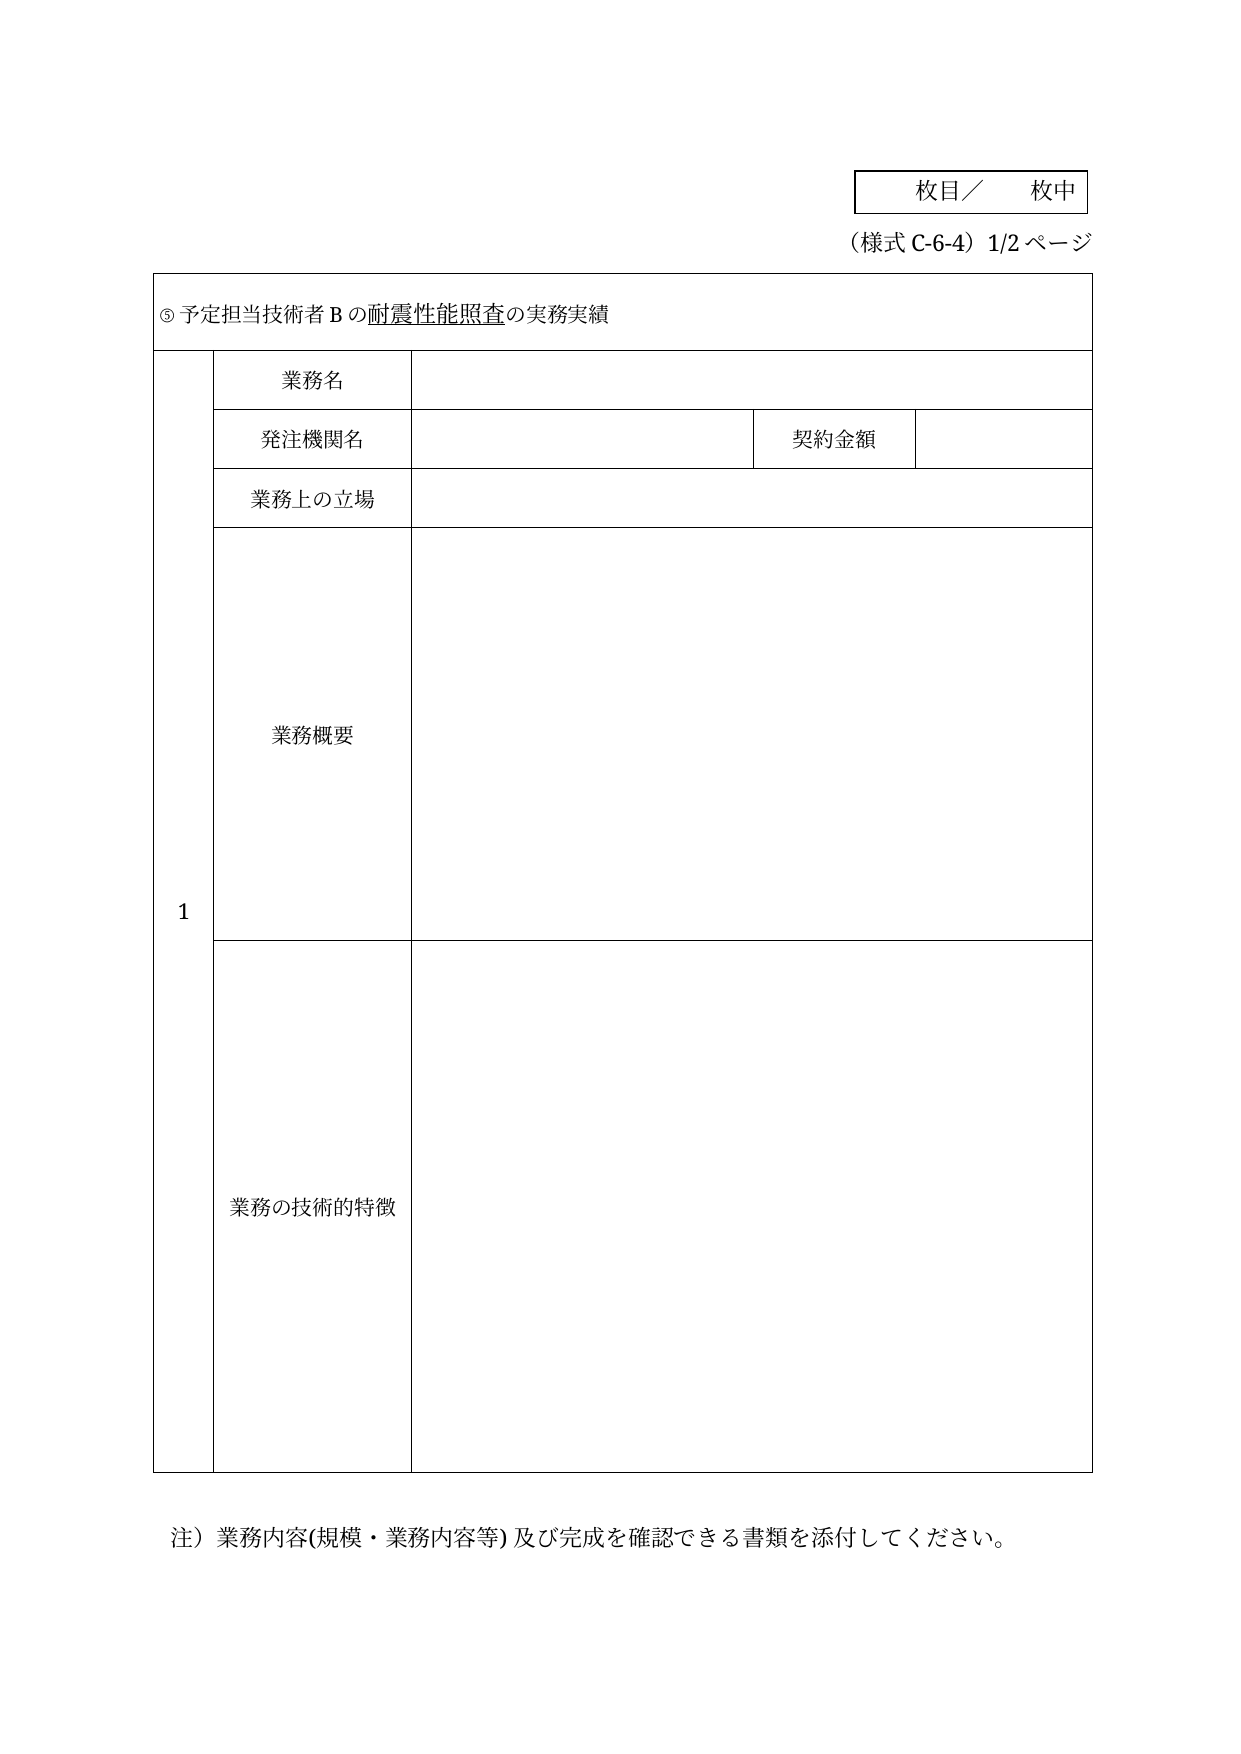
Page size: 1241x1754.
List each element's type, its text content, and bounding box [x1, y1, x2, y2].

text 注）業務内容(規模・業務内容等) 及び完成を確認できる書類を添付してください。 [171, 1505, 1092, 1568]
table_cell 発注機関名 [214, 410, 411, 468]
table_cell 1 [154, 351, 213, 1472]
table_cell [412, 351, 1092, 409]
table_cell [412, 528, 1092, 940]
table_cell [412, 410, 753, 468]
table_header ⑤予定担当技術者Bの耐震性能照査の実務実績 [154, 274, 1092, 350]
table_cell [412, 941, 1092, 1472]
table_cell [916, 410, 1092, 468]
table_cell 業務名 [214, 351, 411, 409]
table_cell [412, 469, 1092, 527]
table_cell 契約金額 [754, 410, 915, 468]
text （様式C-6-4）1/2ページ [193, 210, 1092, 273]
table_cell 業務上の立場 [214, 469, 411, 527]
table_cell 業務の技術的特徴 [214, 941, 411, 1472]
table_cell 業務概要 [214, 528, 411, 940]
